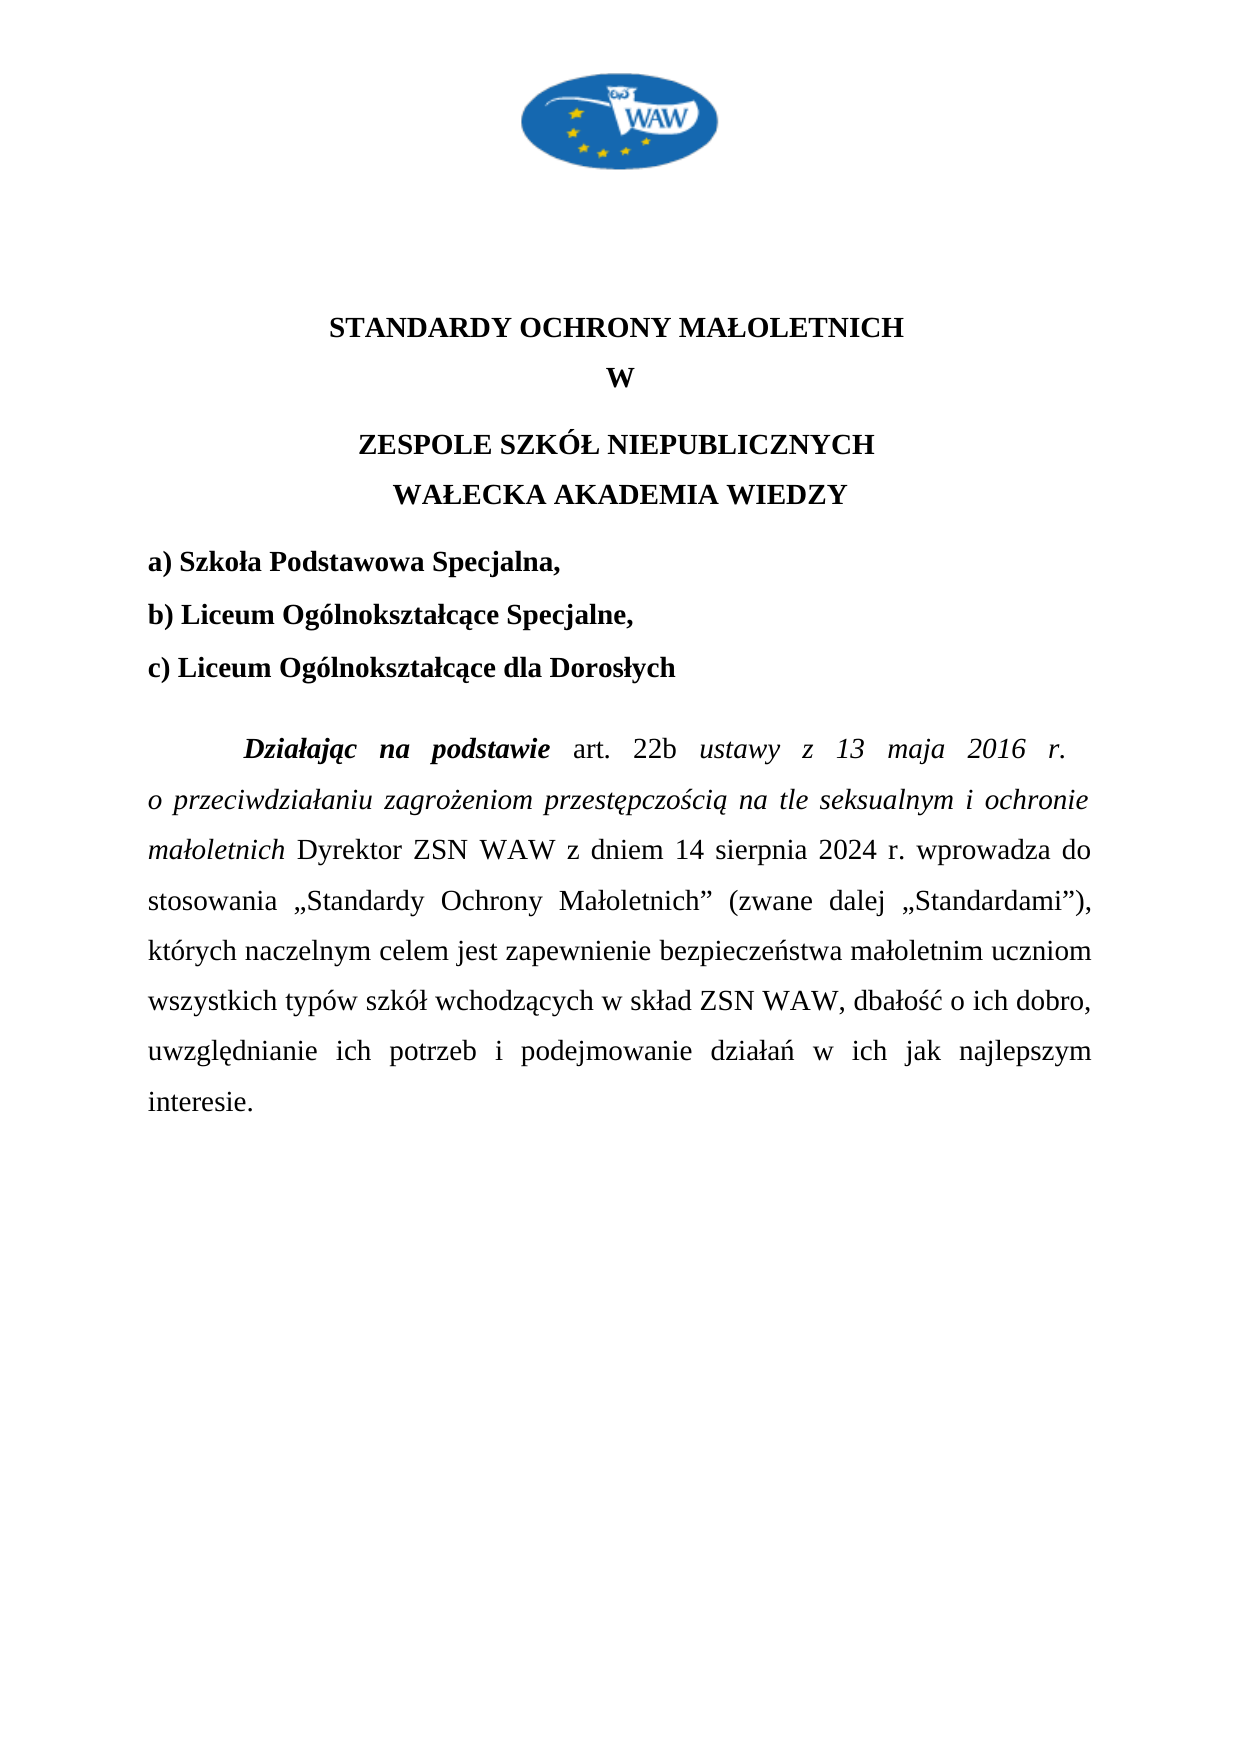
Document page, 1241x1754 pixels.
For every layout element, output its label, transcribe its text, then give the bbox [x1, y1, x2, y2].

text ZESPOLE SZKÓŁ NIEPUBLICZNYCH WAŁECKA AKADEMIA WIEDZY [148, 427, 1093, 511]
text b) Liceum Ogólnokształcące Specjalne, [148, 597, 1093, 631]
text Działając na podstawie art. 22b ustawy z 13 maja 2016 r. o przeciwdziałaniu zagrożeniom przestępczością na tle seksualnym i ochronie małoletnich Dyrektor ZSN WAW z dniem 14 sierpnia 2024 r. wprowadza do stosowania „Standardy Ochrony Małoletnich” (zwane dalej „Standardami”), których naczelnym celem jest zapewnienie bezpieczeństwa małoletnim uczniom wszystkich typów szkół wchodzących w skład ZSN WAW, dbałość o ich dobro, uwzględnianie ich potrzeb i podejmowanie działań w ich jak najlepszym interesie. [148, 732, 1093, 1117]
picture [521, 73, 720, 173]
text c) Liceum Ogólnokształcące dla Dorosłych [148, 650, 1093, 684]
text a) Szkoła Podstawowa Specjalna, [148, 544, 1093, 578]
text STANDARDY OCHRONY MAŁOLETNICH W [148, 310, 1093, 394]
